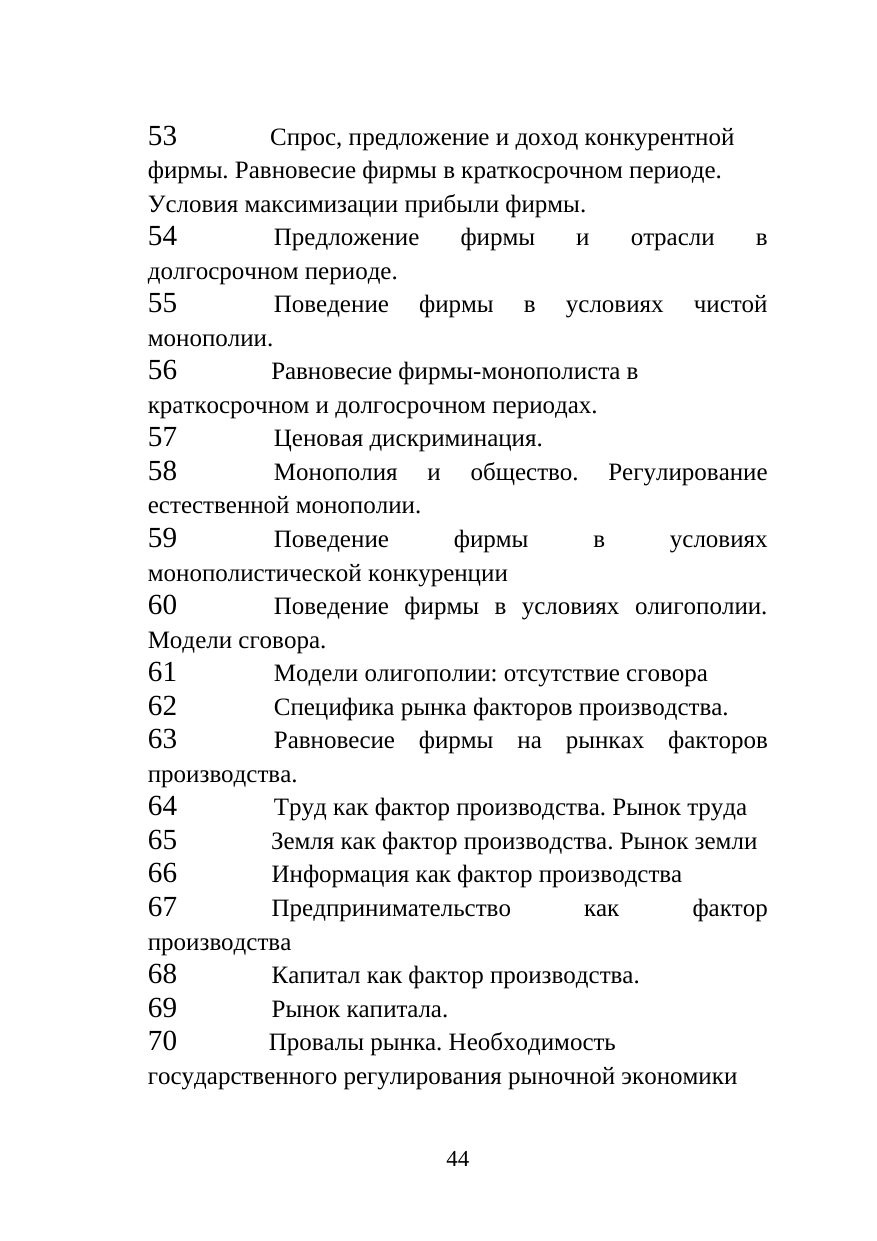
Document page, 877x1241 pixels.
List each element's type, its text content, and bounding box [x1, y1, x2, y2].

list Рынок капитала. [148, 990, 768, 1024]
list Предпринимательство как фактор производства [148, 889, 768, 957]
list Спрос, предложение и доход конкурентной фирмы. Равновесие фирмы в краткосрочном периоде. Условия максимизации прибыли фирмы. [148, 118, 768, 219]
list Модели олигополии: отсутствие сговора [148, 655, 768, 688]
list Провалы рынка. Необходимость государственного регулирования рыночной экономики [148, 1024, 768, 1091]
list Поведение фирмы в условиях чистой монополии. [148, 286, 768, 353]
list Равновесие фирмы-монополиста в краткосрочном и долгосрочном периодах. [148, 353, 768, 420]
list Земля как фактор производства. Рынок земли [148, 822, 768, 856]
list Равновесие фирмы на рынках факторов производства. [148, 722, 768, 789]
list Капитал как фактор производства. [148, 957, 768, 990]
list Поведение фирмы в условиях монополистической конкуренции [148, 521, 768, 588]
list Труд как фактор производства. Рынок труда [148, 789, 768, 822]
list Информация как фактор производства [148, 856, 768, 889]
list Поведение фирмы в условиях олигополии. Модели сговора. [148, 588, 768, 655]
list Монополия и общество. Регулирование естественной монополии. [148, 453, 768, 521]
list Предложение фирмы и отрасли в долгосрочном периоде. [148, 219, 768, 286]
list Специфика рынка факторов производства. [148, 688, 768, 722]
list Ценовая дискриминация. [148, 420, 768, 453]
